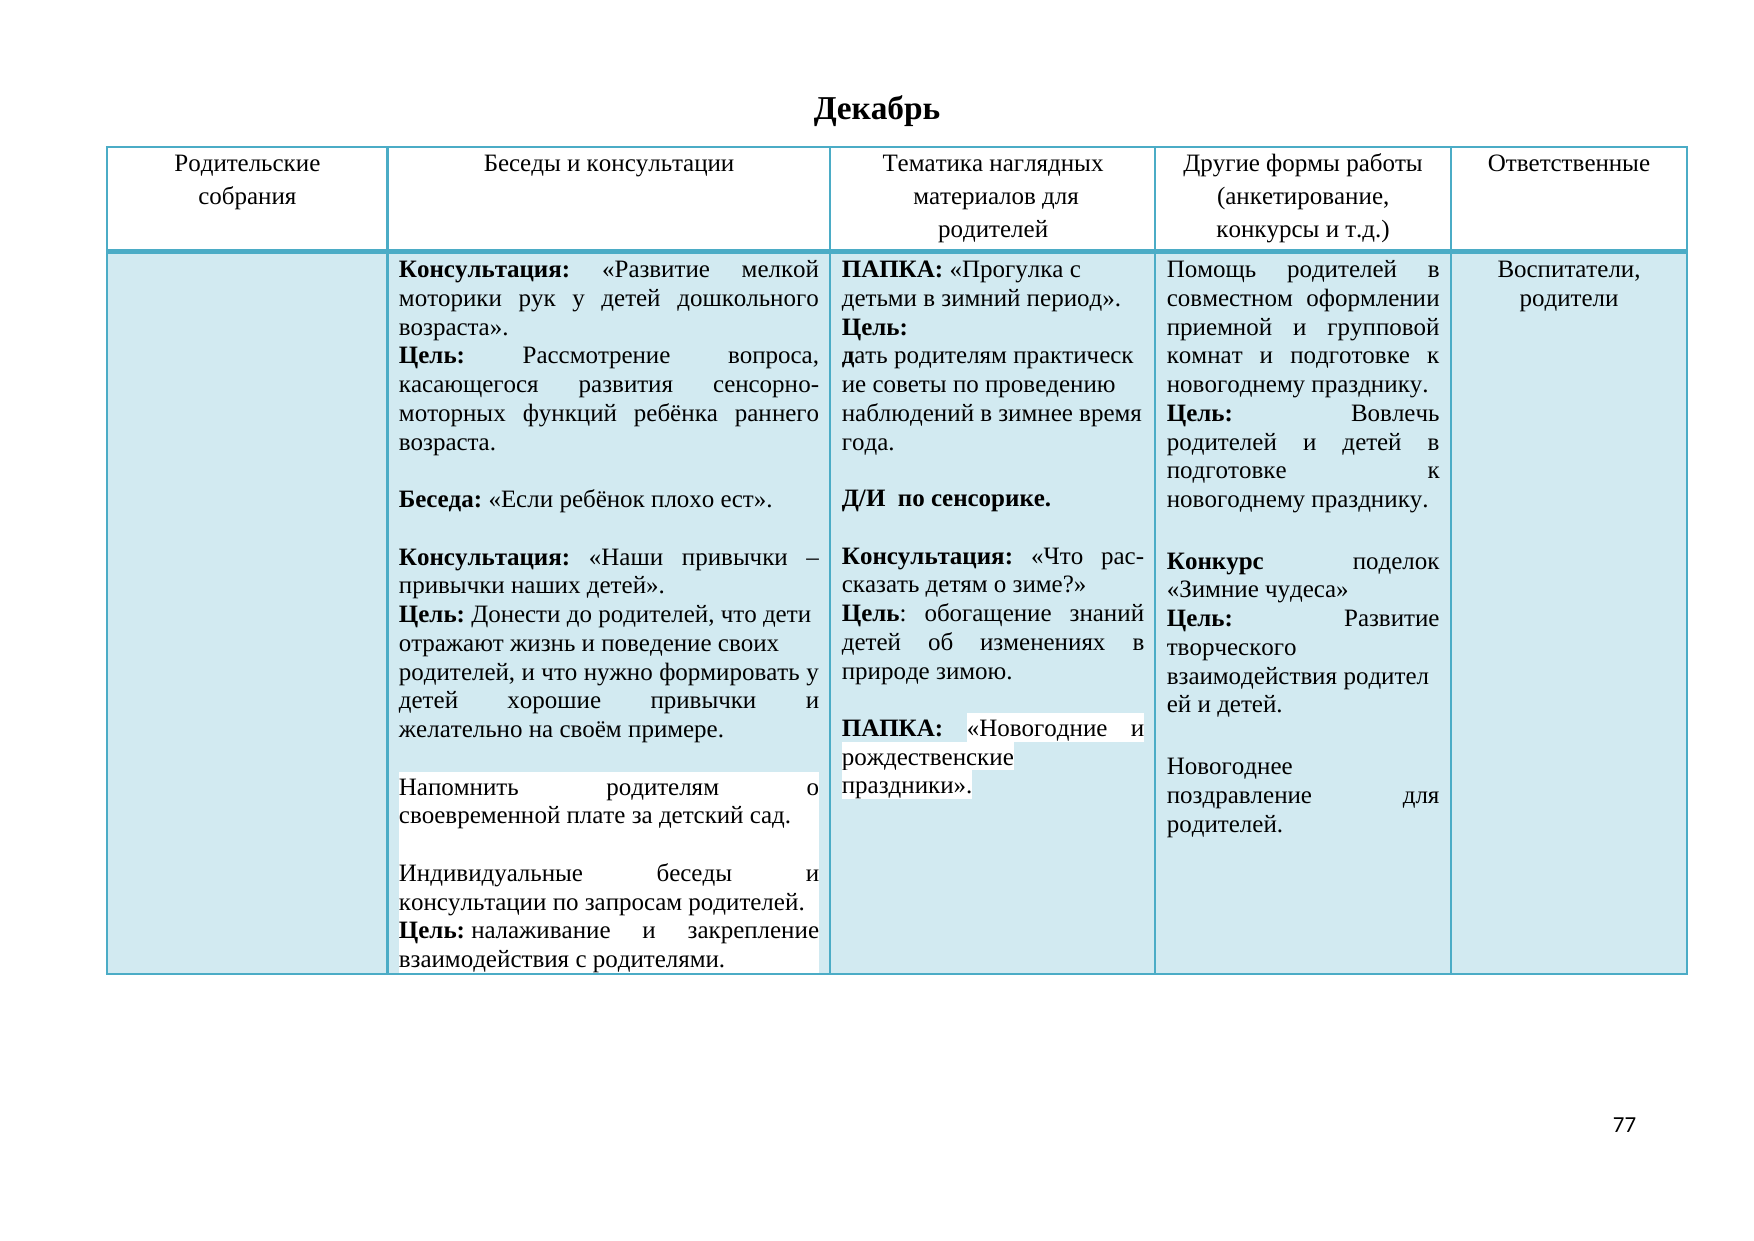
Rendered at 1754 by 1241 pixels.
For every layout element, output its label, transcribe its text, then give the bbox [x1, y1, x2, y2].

table_cell Консультация: «Развитие мелкой моторики рук у детей дошкольного возраста». Цель: Рассмотрение вопроса, касающегося развития сенсорно-моторных функций ребёнка раннего возраста. Беседа: «Если ребёнок плохо ест». Консультация: «Наши привычки – привычки наших детей». Цель: Донести до родителей, что дети отражают жизнь и поведение своих родителей, и что нужно формировать у детей хорошие привычки и желательно на своём примере. Напомнить родителям о своевременной плате за детский сад. Индивидуальные беседы и консультации по запросам родителей. Цель: налаживание и закрепление взаимодействия с родителями. [389, 254, 829, 973]
text Декабрь [118, 89, 1636, 127]
table_header Тематика наглядных материалов для родителей [831, 148, 1154, 249]
table_cell Помощь родителей в совместном оформлении приемной и групповой комнат и подготовке к новогоднему празднику. Цель: Вовлечь родителей и детей в подготовке к новогоднему празднику. Конкурс поделок «Зимние чудеса» Цель: Развитие творческого взаимодействия родителей и детей. Новогоднее поздравление для родителей. [1156, 254, 1450, 973]
table_header Ответственные [1452, 148, 1686, 249]
table_cell [108, 254, 386, 973]
table_header Беседы и консультации [389, 148, 829, 249]
table_header Родительские собрания [108, 148, 386, 249]
table_header Другие формы работы (анкетирование, конкурсы и т.д.) [1156, 148, 1450, 249]
table_cell Воспитатели, родители [1452, 254, 1686, 973]
table_cell ПАПКА: «Прогулка с детьми в зимний период». Цель: дать родителям практические советы по проведению наблюдений в зимнее время года. Д/И по сенсорике. Консультация: «Что рас-сказать детям о зиме?» Цель: обогащение знаний детей об изменениях в природе зимою. ПАПКА: «Новогодние и рождественские праздники». [831, 254, 1154, 973]
